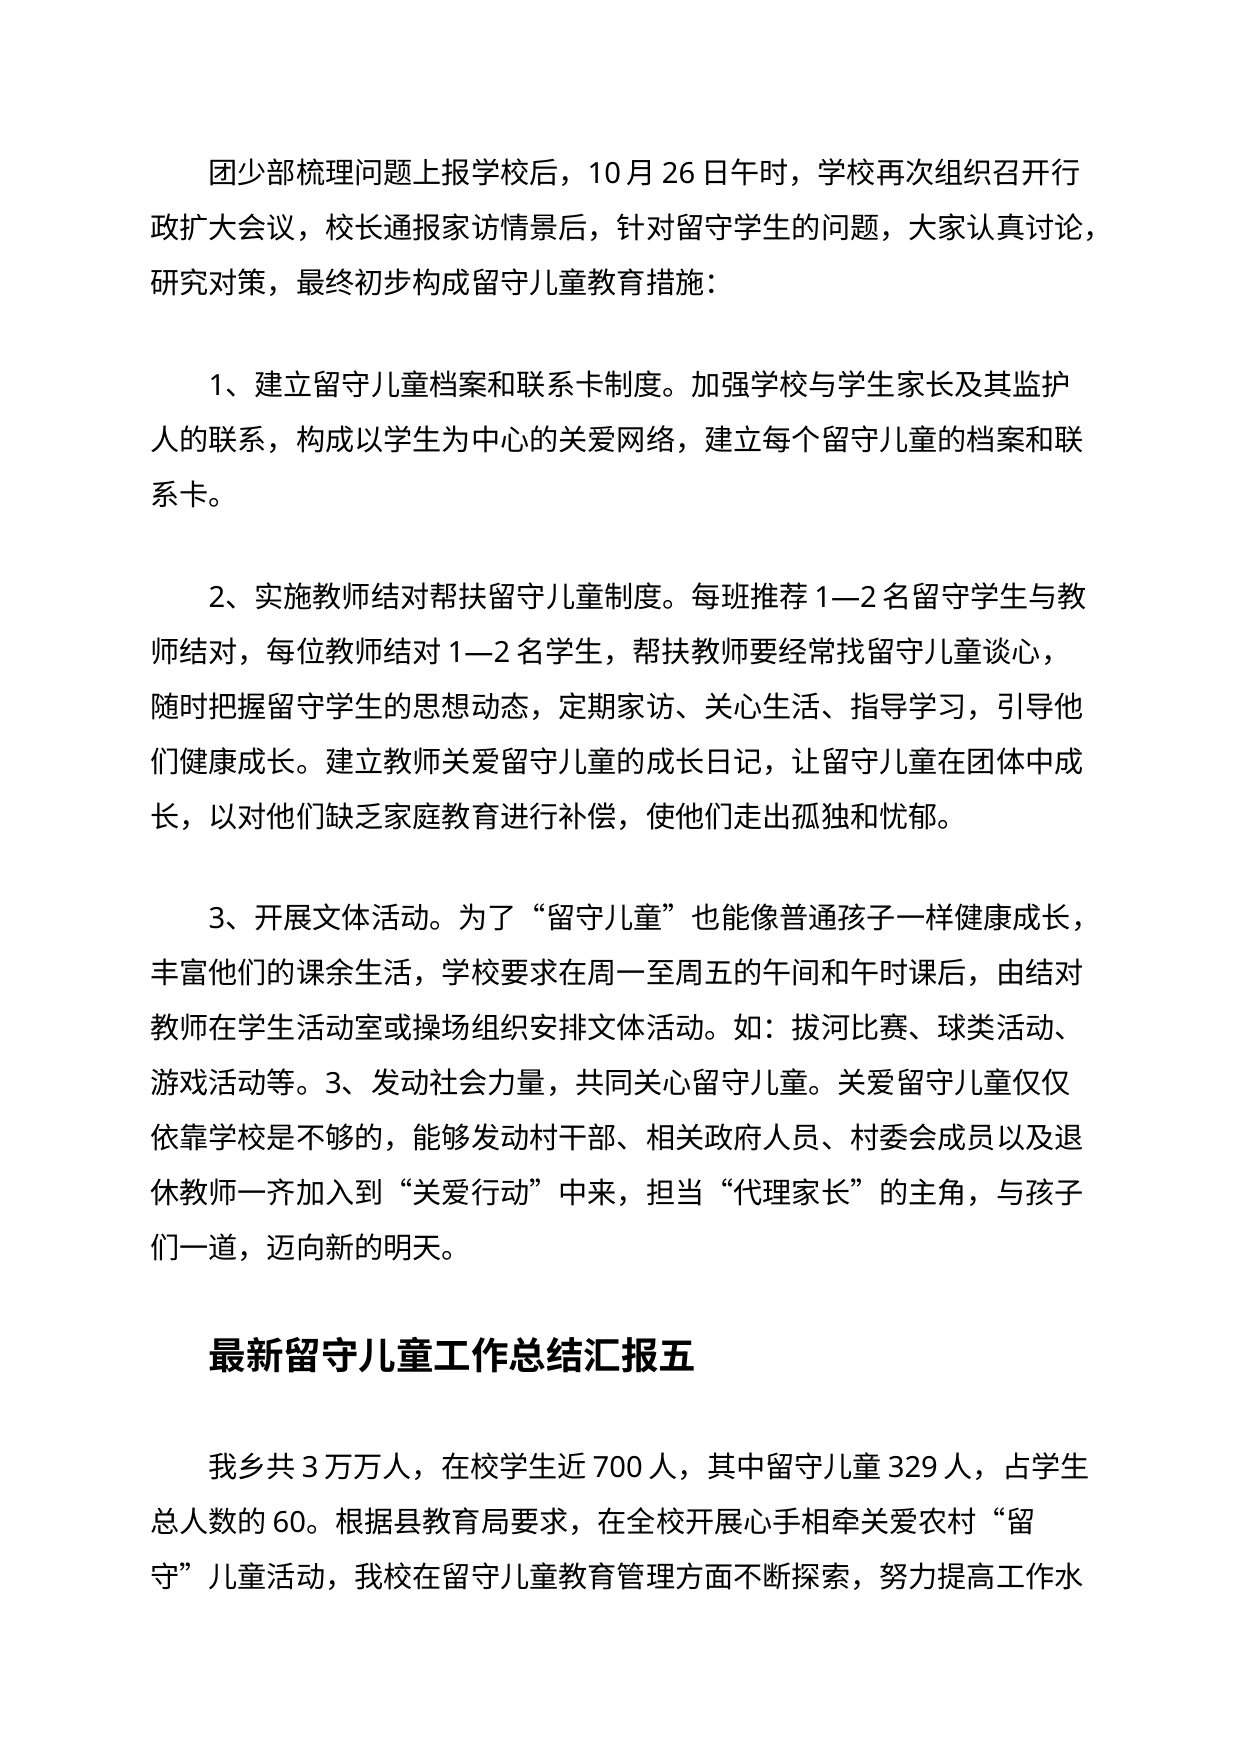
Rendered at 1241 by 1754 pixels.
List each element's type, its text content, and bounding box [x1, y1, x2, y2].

text 3、开展文体活动。为了“留守儿童”也能像普通孩子一样健康成长，丰富他们的课余生活，学校要求在周一至周五的午间和午时课后，由结对教师在学生活动室或操场组织安排文体活动。如：拔河比赛、球类活动、游戏活动等。3、发动社会力量，共同关心留守儿童。关爱留守儿童仅仅依靠学校是不够的，能够发动村干部、相关政府人员、村委会成员以及退休教师一齐加入到“关爱行动”中来，担当“代理家长”的主角，与孩子们一道，迈向新的明天。 [150, 895, 1090, 1267]
text 2、实施教师结对帮扶留守儿童制度。每班推荐1—2名留守学生与教师结对，每位教师结对1—2名学生，帮扶教师要经常找留守儿童谈心，随时把握留守学生的思想动态，定期家访、关心生活、指导学习，引导他们健康成长。建立教师关爱留守儿童的成长日记，让留守儿童在团体中成长，以对他们缺乏家庭教育进行补偿，使他们走出孤独和忧郁。 [150, 573, 1090, 835]
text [150, 1444, 1090, 1596]
text 1、建立留守儿童档案和联系卡制度。加强学校与学生家长及其监护人的联系，构成以学生为中心的关爱网络，建立每个留守儿童的档案和联系卡。 [150, 362, 1090, 514]
text 团少部梳理问题上报学校后，10月26日午时，学校再次组织召开行政扩大会议，校长通报家访情景后，针对留守学生的问题，大家认真讨论，研究对策，最终初步构成留守儿童教育措施： [150, 150, 1090, 302]
text 最新留守儿童工作总结汇报五 [150, 1326, 1090, 1381]
